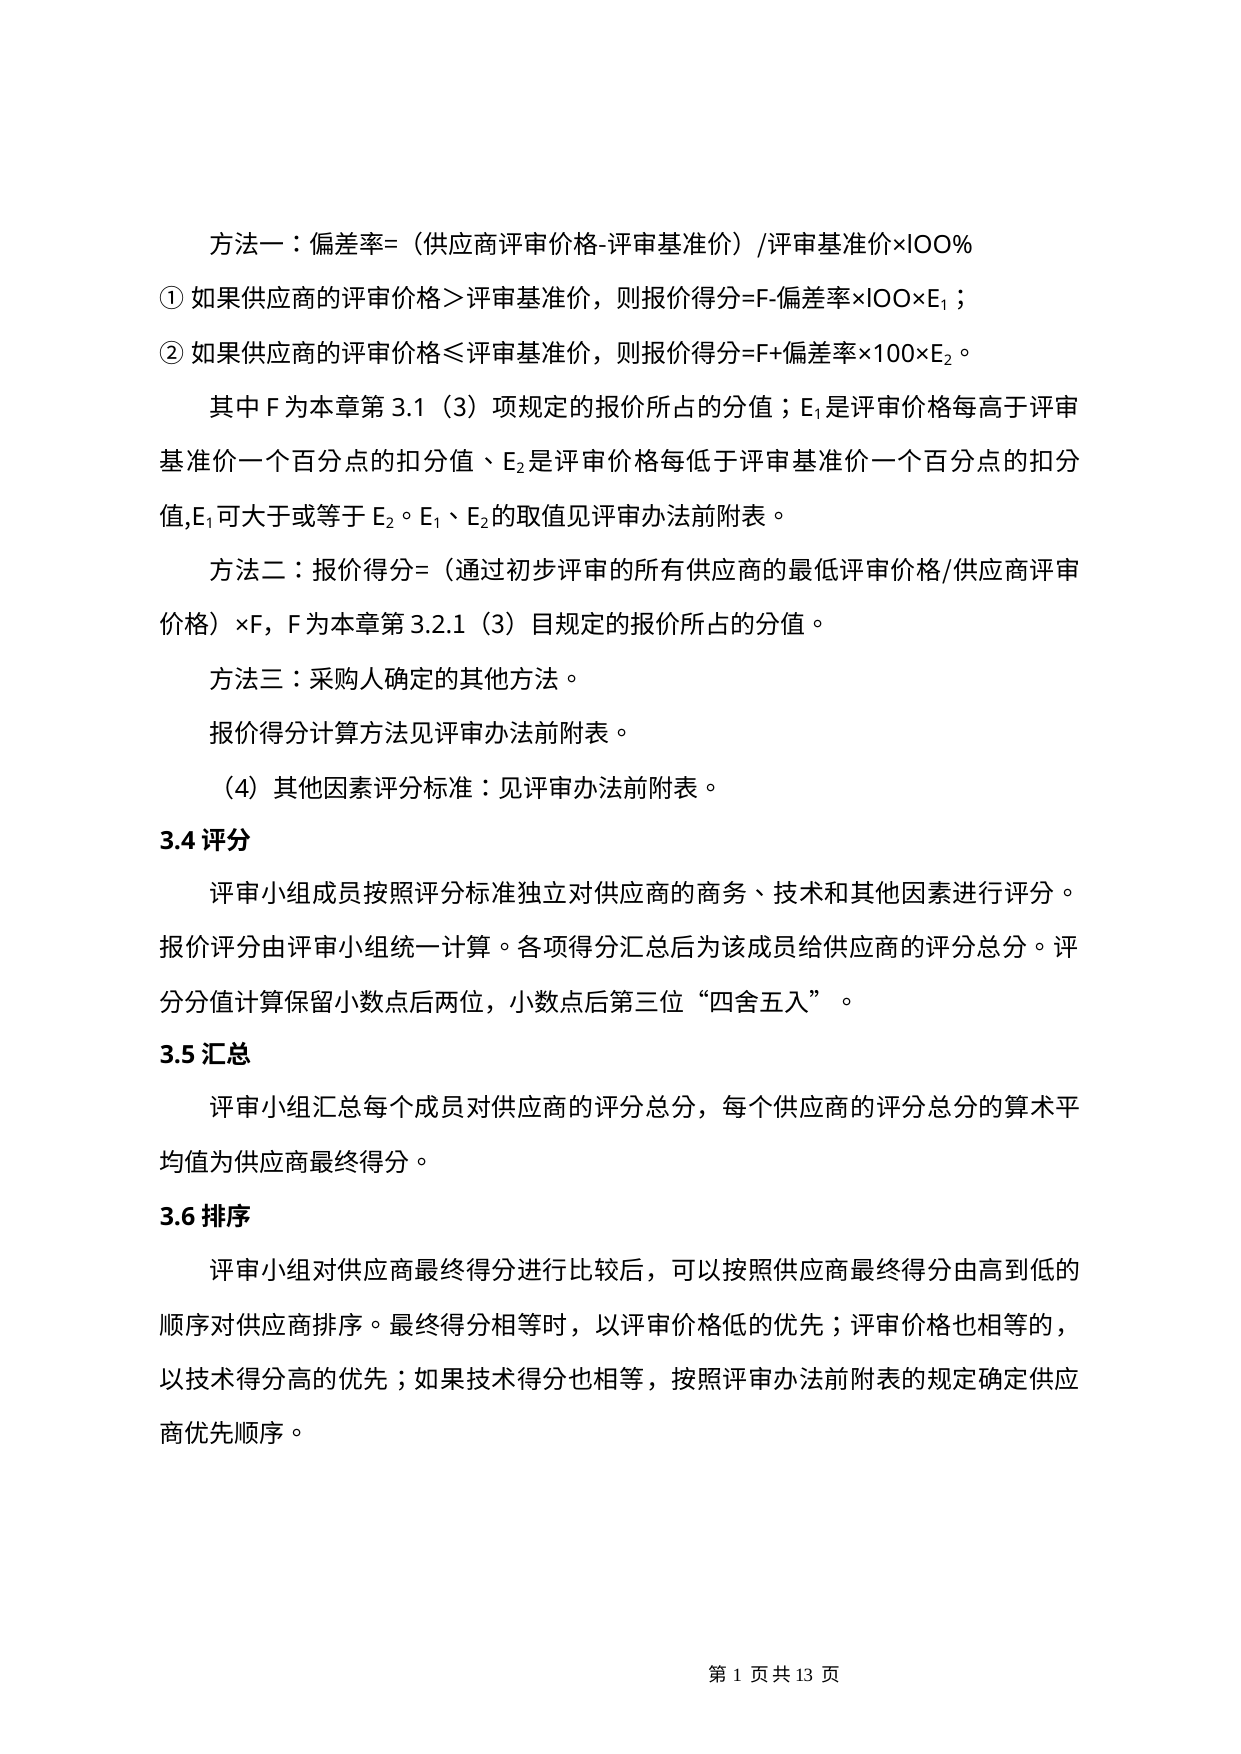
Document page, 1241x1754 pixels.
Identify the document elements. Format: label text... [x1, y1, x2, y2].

subtitle 3.6 排序 [159, 1196, 1081, 1233]
text 其中F为本章第3.1（3）项规定的报价所占的分值；E1是评审价格每高于评审基准价一个百分点的扣分值、E2是评审价格每低于评审基准价一个百分点的扣分值,E1可大于或等于E2。E1、E2的取值见评审办法前附表。 [159, 387, 1081, 532]
text 方法二：报价得分=（通过初步评审的所有供应商的最低评审价格/供应商评审价格）×F，F为本章第3.2.1（3）目规定的报价所占的分值。 [159, 551, 1081, 641]
text 报价得分计算方法见评审办法前附表。 [159, 714, 1081, 750]
text 方法三：采购人确定的其他方法。 [159, 659, 1081, 696]
list （4）其他因素评分标准：见评审办法前附表。 [159, 768, 1081, 804]
list ① 如果供应商的评审价格＞评审基准价，则报价得分=F-偏差率×lOO×E1； [159, 279, 1081, 315]
text 方法一：偏差率=（供应商评审价格-评审基准价）/评审基准价×lOO% [159, 224, 1081, 261]
text 评审小组汇总每个成员对供应商的评分总分，每个供应商的评分总分的算术平均值为供应商最终得分。 [159, 1088, 1081, 1178]
list ② 如果供应商的评审价格≤评审基准价，则报价得分=F+偏差率×100×E2。 [159, 333, 1081, 369]
text 评审小组成员按照评分标准独立对供应商的商务、技术和其他因素进行评分。报价评分由评审小组统一计算。各项得分汇总后为该成员给供应商的评分总分。评分分值计算保留小数点后两位，小数点后第三位“四舍五入”。 [159, 873, 1081, 1018]
subtitle 3.5 汇总 [159, 1037, 1081, 1071]
text 评审小组对供应商最终得分进行比较后，可以按照供应商最终得分由高到低的顺序对供应商排序。最终得分相等时，以评审价格低的优先；评审价格也相等的，以技术得分高的优先；如果技术得分也相等，按照评审办法前附表的规定确定供应商优先顺序。 [159, 1251, 1081, 1450]
subtitle 3.4 评分 [159, 822, 1081, 857]
